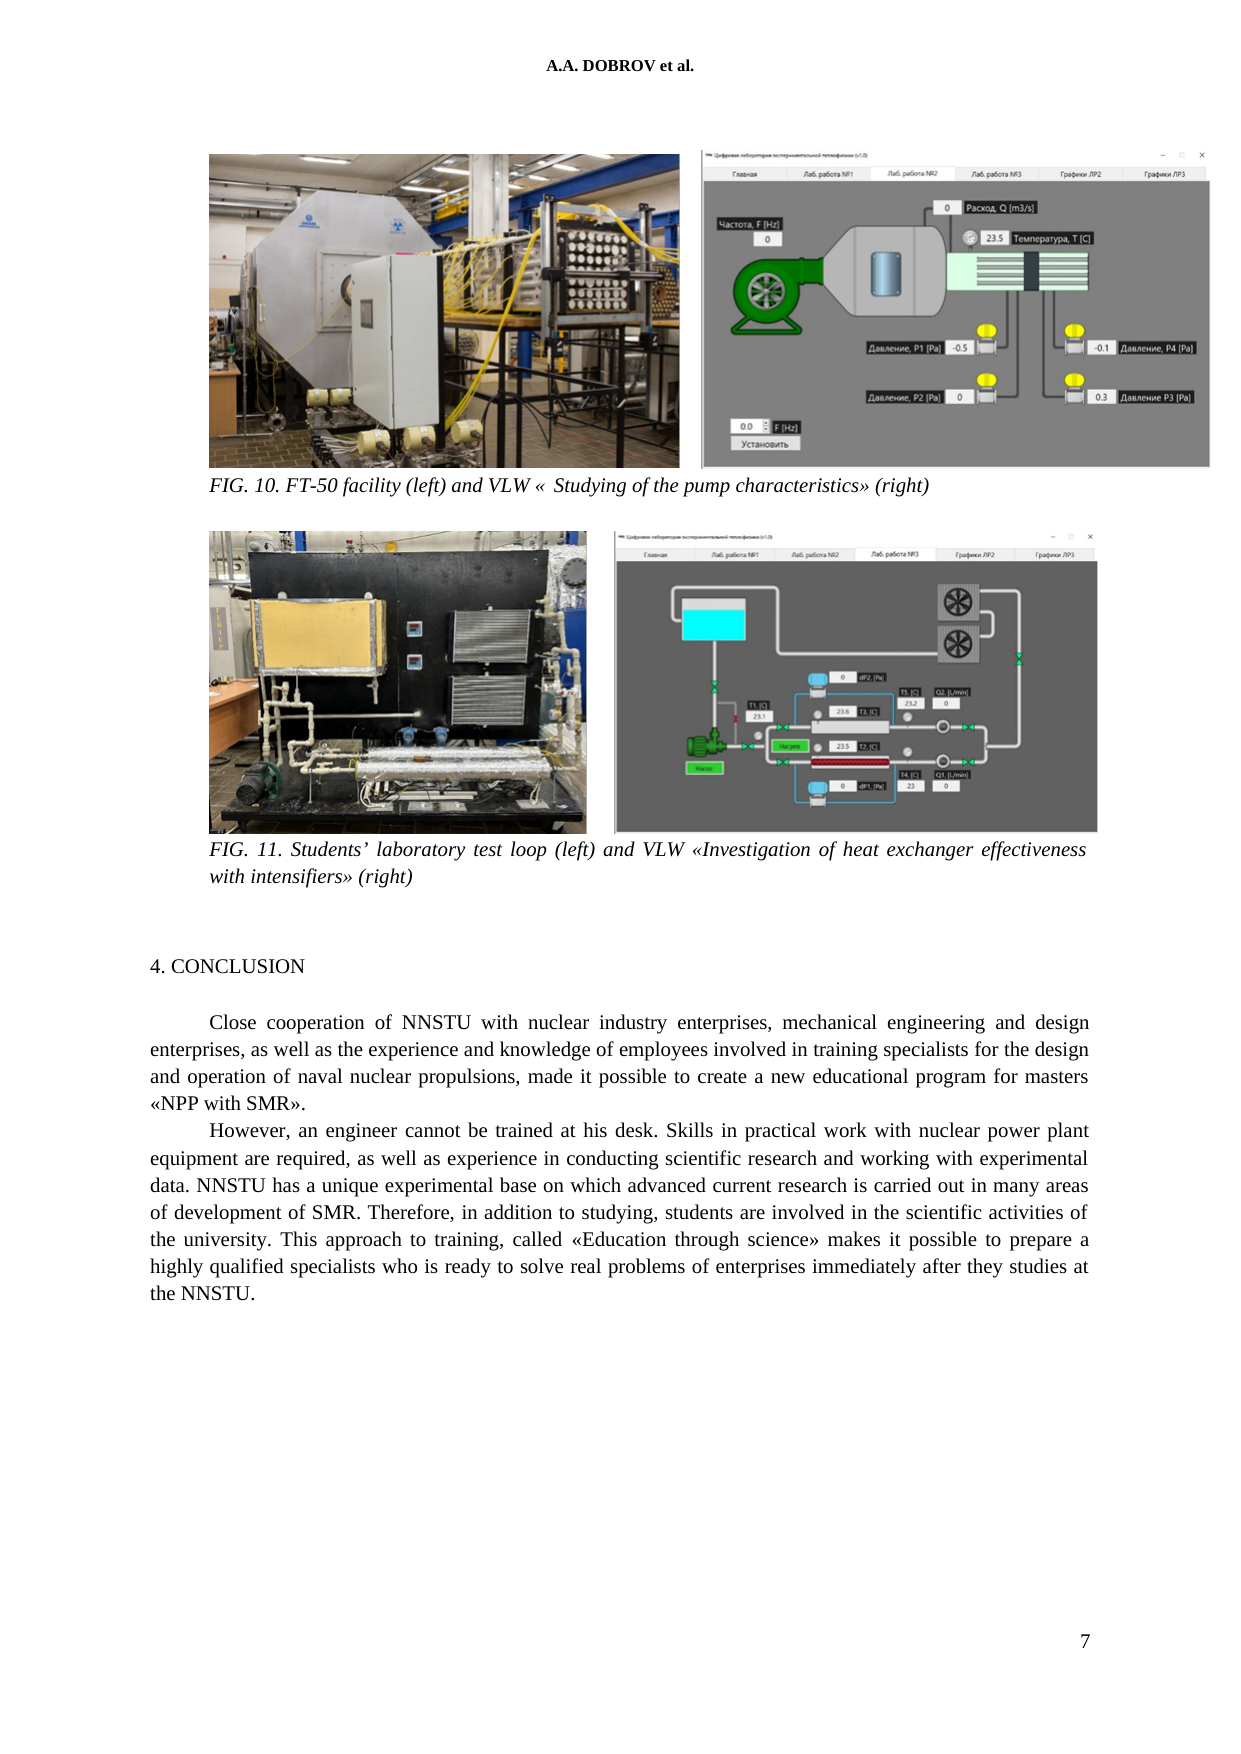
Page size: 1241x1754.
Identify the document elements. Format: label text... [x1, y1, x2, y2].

text FIG. 10. FT-50 facility (left) and VLW « Studying of the pump characteristics» (right) [209, 473, 1090, 497]
picture [209, 531, 1099, 834]
text FIG. 11. Students’ laboratory test loop (left) and VLW «Investigation of heat exchanger effectiveness with intensifiers» (right) [209, 837, 1090, 888]
picture [209, 150, 1212, 469]
text Close cooperation of NNSTU with nuclear industry enterprises, mechanical engineering and design enterprises, as well as the experience and knowledge of employees involved in training specialists for the design and operation of naval nuclear propulsions, made it possible to create a new educational program for masters «NPP with SMR». [150, 1007, 1090, 1115]
text However, an engineer cannot be trained at his desk. Skills in practical work with nuclear power plant equipment are required, as well as experience in conducting scientific research and working with experimental data. NNSTU has a unique experimental base on which advanced current research is carried out in many areas of development of SMR. Therefore, in addition to studying, students are involved in the scientific activities of the university. This approach to training, called «Education through science» makes it possible to prepare a highly qualified specialists who is ready to solve real problems of enterprises immediately after they studies at the NNSTU. [150, 1115, 1090, 1305]
subtitle CONCLUSION [150, 949, 1090, 978]
